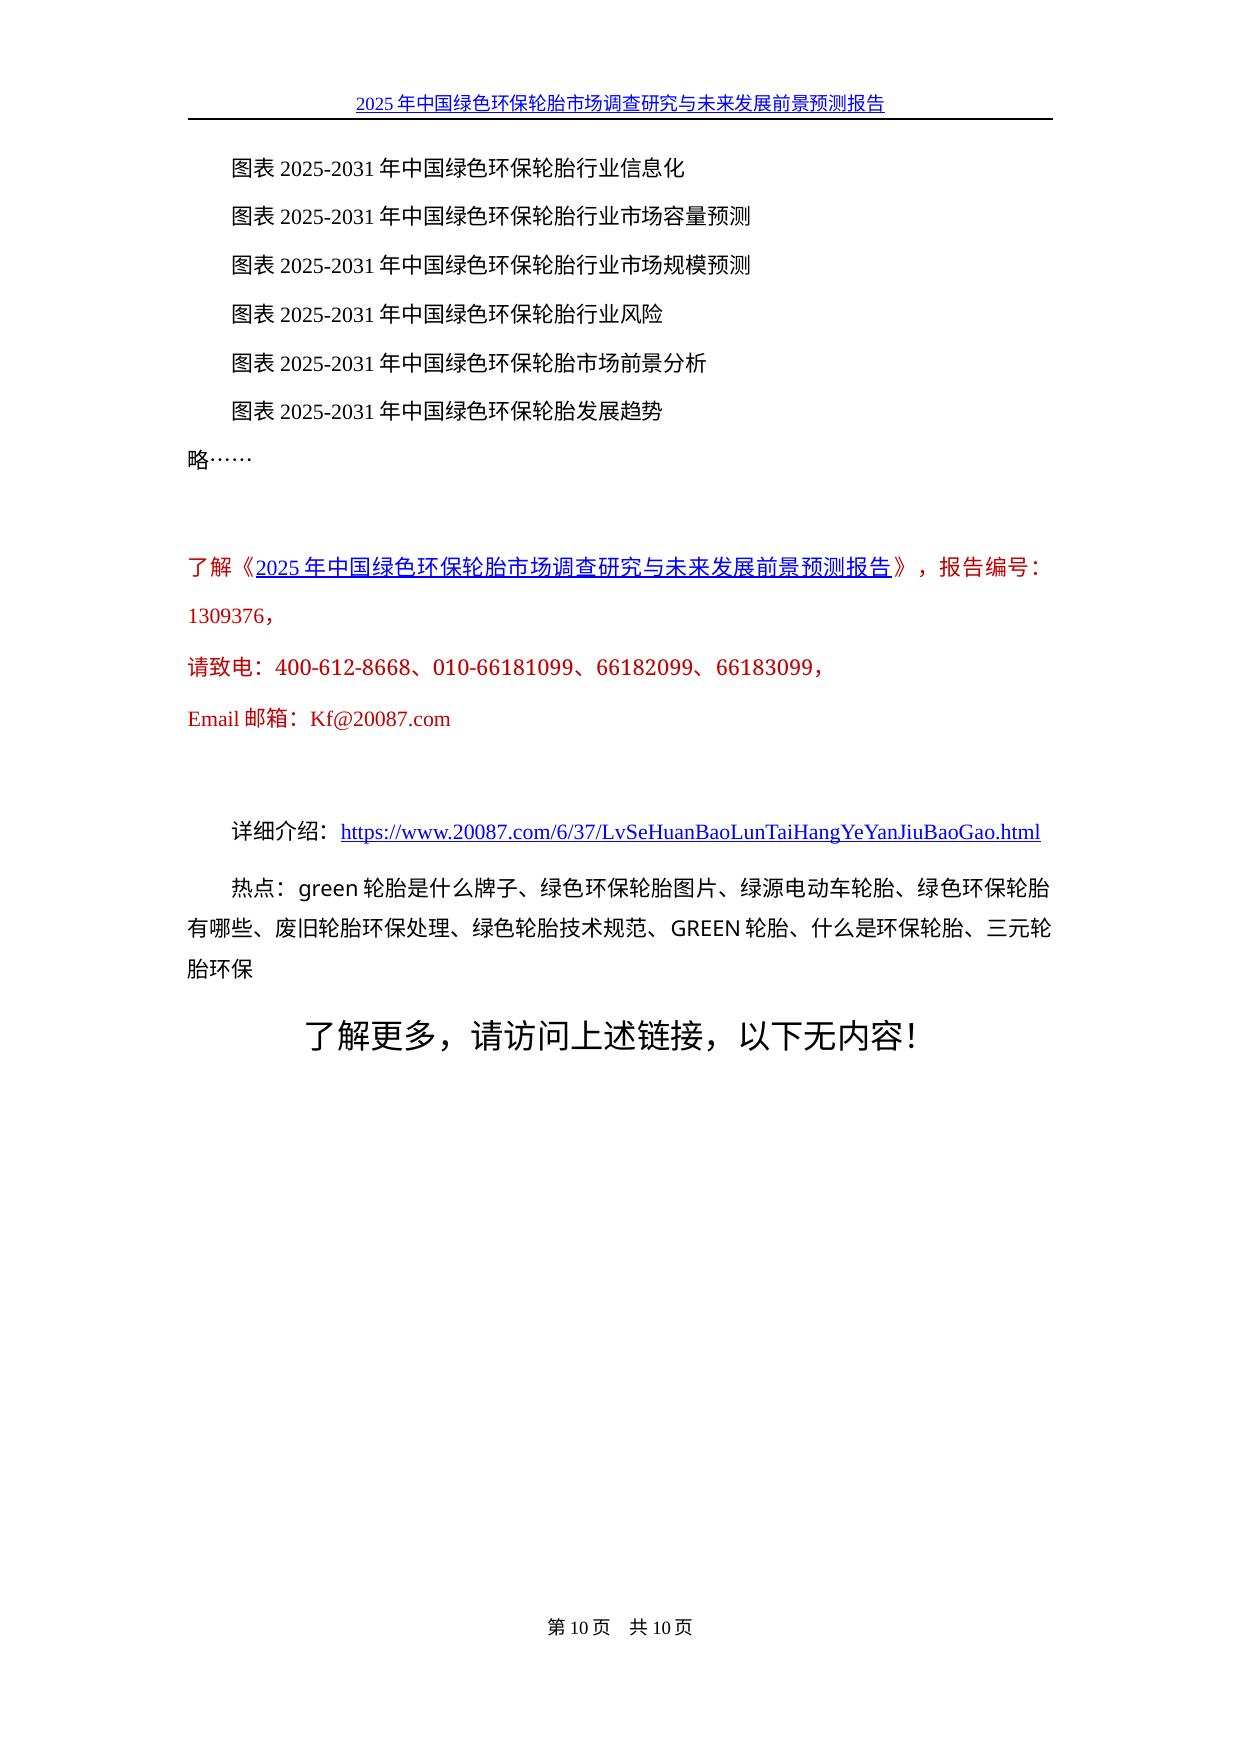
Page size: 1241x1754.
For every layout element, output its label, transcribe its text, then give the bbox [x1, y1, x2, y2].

text Email邮箱：Kf@20087.com [187, 701, 1053, 733]
title 了解更多，请访问上述链接，以下无内容！ [187, 1002, 1053, 1067]
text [187, 150, 1053, 475]
text 请致电：400-612-8668、010-66181099、66182099、66183099， [187, 649, 1053, 682]
text 了解《2025年中国绿色环保轮胎市场调查研究与未来发展前景预测报告》，报告编号：1309376， [187, 549, 1053, 630]
text 详细介绍：https://www.20087.com/6/37/LvSeHuanBaoLunTaiHangYeYanJiuBaoGao.html [187, 814, 1053, 846]
text 热点：green轮胎是什么牌子、绿色环保轮胎图片、绿源电动车轮胎、绿色环保轮胎有哪些、废旧轮胎环保处理、绿色轮胎技术规范、GREEN轮胎、什么是环保轮胎、三元轮胎环保 [187, 871, 1053, 984]
